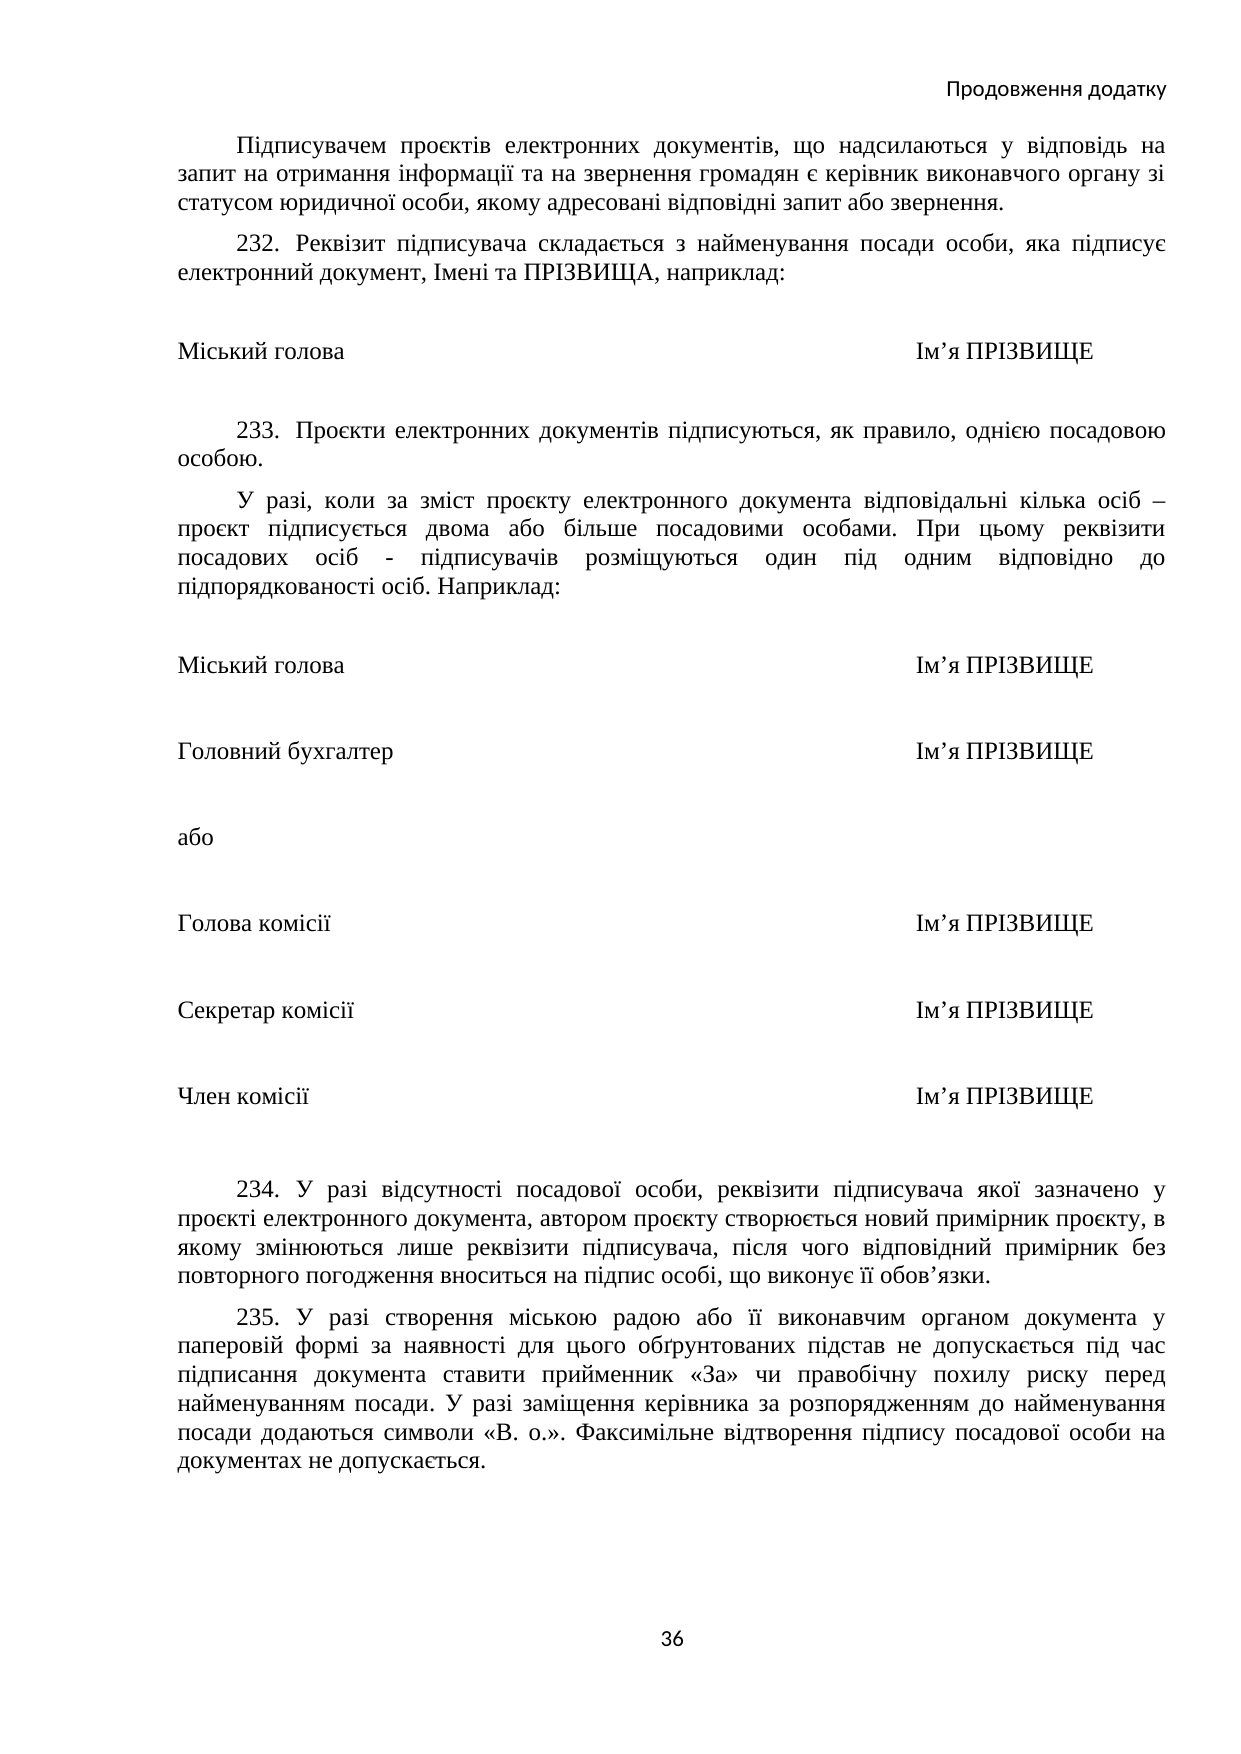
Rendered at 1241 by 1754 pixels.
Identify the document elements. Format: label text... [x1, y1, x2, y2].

text Секретар комісії Ім’я ПРІЗВИЩЕ [177, 995, 1167, 1023]
text Голова комісії Ім’я ПРІЗВИЩЕ [177, 908, 1167, 937]
text Підписувачем проєктів електронних документів, що надсилаються у відповідь на запит на отримання інформації та на звернення громадян є керівник виконавчого органу зі статусом юридичної особи, якому адресовані відповідні запит або звернення. [177, 130, 1167, 216]
text У разі, коли за зміст проєкту електронного документа відповідальні кілька осіб – проєкт підписується двома або більше посадовими особами. При цьому реквізити посадових осіб - підписувачів розміщуються один під одним відповідно до підпорядкованості осіб. Наприклад: [177, 485, 1167, 600]
list У разі відсутності посадової особи, реквізити підписувача якої зазначено у проєкті електронного документа, автором проєкту створюється новий примірник проєкту, в якому змінюються лише реквізити підписувача, після чого відповідний примірник без повторного погодження вноситься на підпис особі, що виконує її обов’язки. [177, 1174, 1167, 1289]
text Головний бухгалтер Ім’я ПРІЗВИЩЕ [177, 736, 1167, 765]
text Член комісії Ім’я ПРІЗВИЩЕ [177, 1081, 1167, 1110]
list Проєкти електронних документів підписуються, як правило, однією посадовою особою. [177, 415, 1167, 472]
list Реквізит підписувача складається з найменування посади особи, яка підписує електронний документ, Імені та ПРІЗВИЩА, наприклад: [177, 228, 1167, 286]
text або [177, 822, 1167, 851]
list У разі створення міською радою або її виконавчим органом документа у паперовій формі за наявності для цього обґрунтованих підстав не допускається під час підписання документа ставити прийменник «За» чи правобічну похилу риску перед найменуванням посади. У разі заміщення керівника за розпорядженням до найменування посади додаються символи «В. о.». Факсимільне відтворення підпису посадової особи на документах не допускається. [177, 1302, 1167, 1474]
text Міський голова Ім’я ПРІЗВИЩЕ [177, 336, 1167, 365]
text Міський голова Ім’я ПРІЗВИЩЕ [177, 650, 1167, 678]
